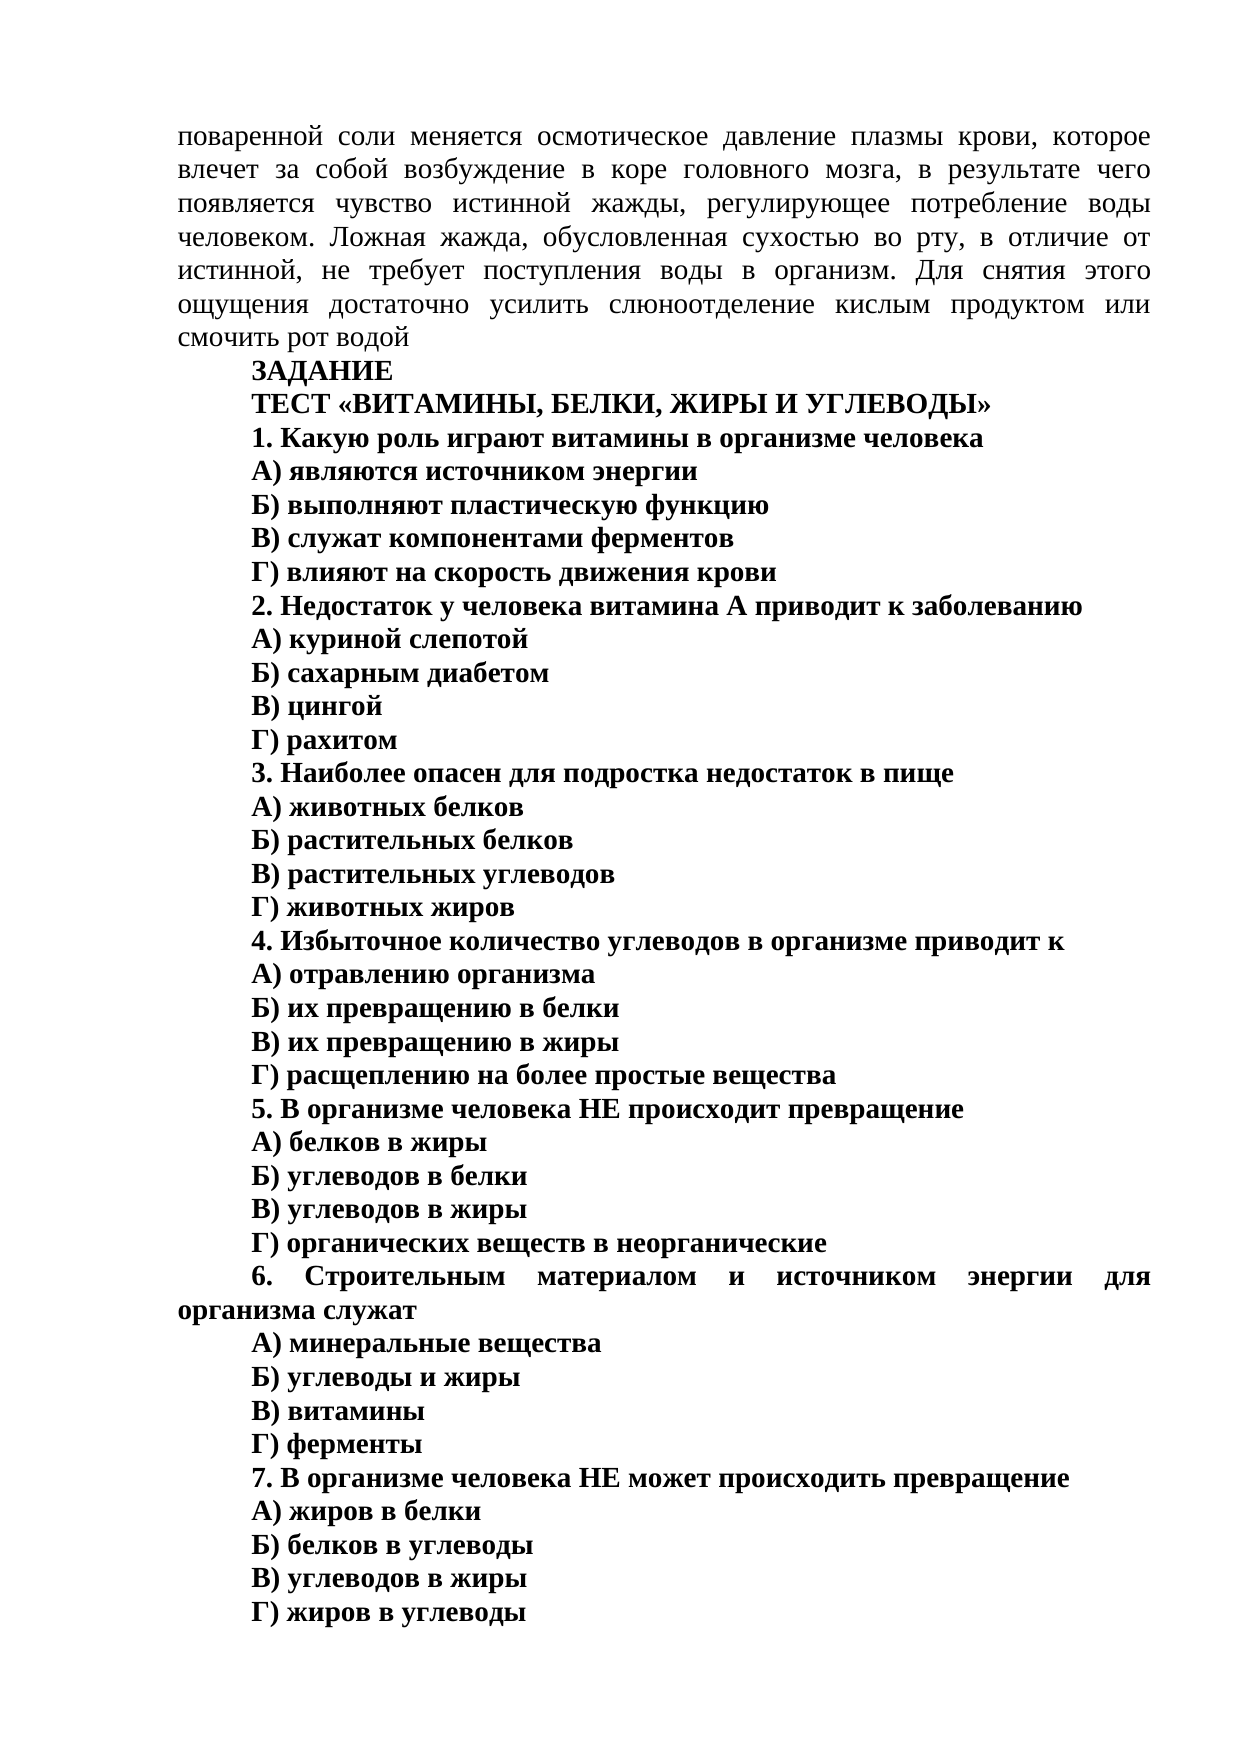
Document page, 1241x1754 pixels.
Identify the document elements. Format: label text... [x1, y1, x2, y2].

text Г) расщеплению на более простые вещества [177, 1057, 1152, 1091]
text 7. В организме человека НЕ может происходить превращение [177, 1460, 1152, 1493]
text В) служат компонентами ферментов [177, 521, 1152, 554]
text В) углеводов в жиры [177, 1191, 1152, 1225]
text А) являются источником энергии [177, 453, 1152, 487]
text Б) углеводов в белки [177, 1158, 1152, 1191]
text 5. В организме человека НЕ происходит превращение [177, 1091, 1152, 1124]
text 2. Недостаток у человека витамина А приводит к заболеванию [177, 588, 1152, 621]
text 4. Избыточное количество углеводов в организме приводит к [177, 923, 1152, 957]
text А) животных белков [177, 789, 1152, 822]
text Б) растительных белков [177, 822, 1152, 856]
text А) жиров в белки [177, 1493, 1152, 1527]
text А) отравлению организма [177, 957, 1152, 990]
text Г) животных жиров [177, 889, 1152, 923]
text Б) углеводы и жиры [177, 1359, 1152, 1393]
text 1. Какую роль играют витамины в организме человека [177, 420, 1152, 453]
text В) витамины [177, 1393, 1152, 1426]
text ТЕСТ «ВИТАМИНЫ, БЕЛКИ, ЖИРЫ И УГЛЕВОДЫ» [177, 386, 1152, 420]
text Г) жиров в углеводы [177, 1594, 1152, 1627]
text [177, 118, 1152, 353]
text Б) их превращению в белки [177, 990, 1152, 1024]
text Г) ферменты [177, 1426, 1152, 1460]
text 3. Наиболее опасен для подростка недостаток в пище [177, 755, 1152, 789]
text Г) влияют на скорость движения крови [177, 554, 1152, 588]
text Б) выполняют пластическую функцию [177, 487, 1152, 521]
text В) растительных углеводов [177, 856, 1152, 889]
text А) белков в жиры [177, 1124, 1152, 1158]
text ЗАДАНИЕ [177, 353, 1152, 386]
text В) цингой [177, 688, 1152, 722]
text Б) белков в углеводы [177, 1527, 1152, 1560]
text 6. Строительным материалом и источником энергии для организма служат [177, 1258, 1152, 1326]
text Г) рахитом [177, 722, 1152, 755]
text В) их превращению в жиры [177, 1024, 1152, 1057]
text А) куриной слепотой [177, 621, 1152, 655]
text Г) органических веществ в неорганические [177, 1225, 1152, 1258]
text Б) сахарным диабетом [177, 655, 1152, 688]
text В) углеводов в жиры [177, 1560, 1152, 1594]
text А) минеральные вещества [177, 1326, 1152, 1359]
